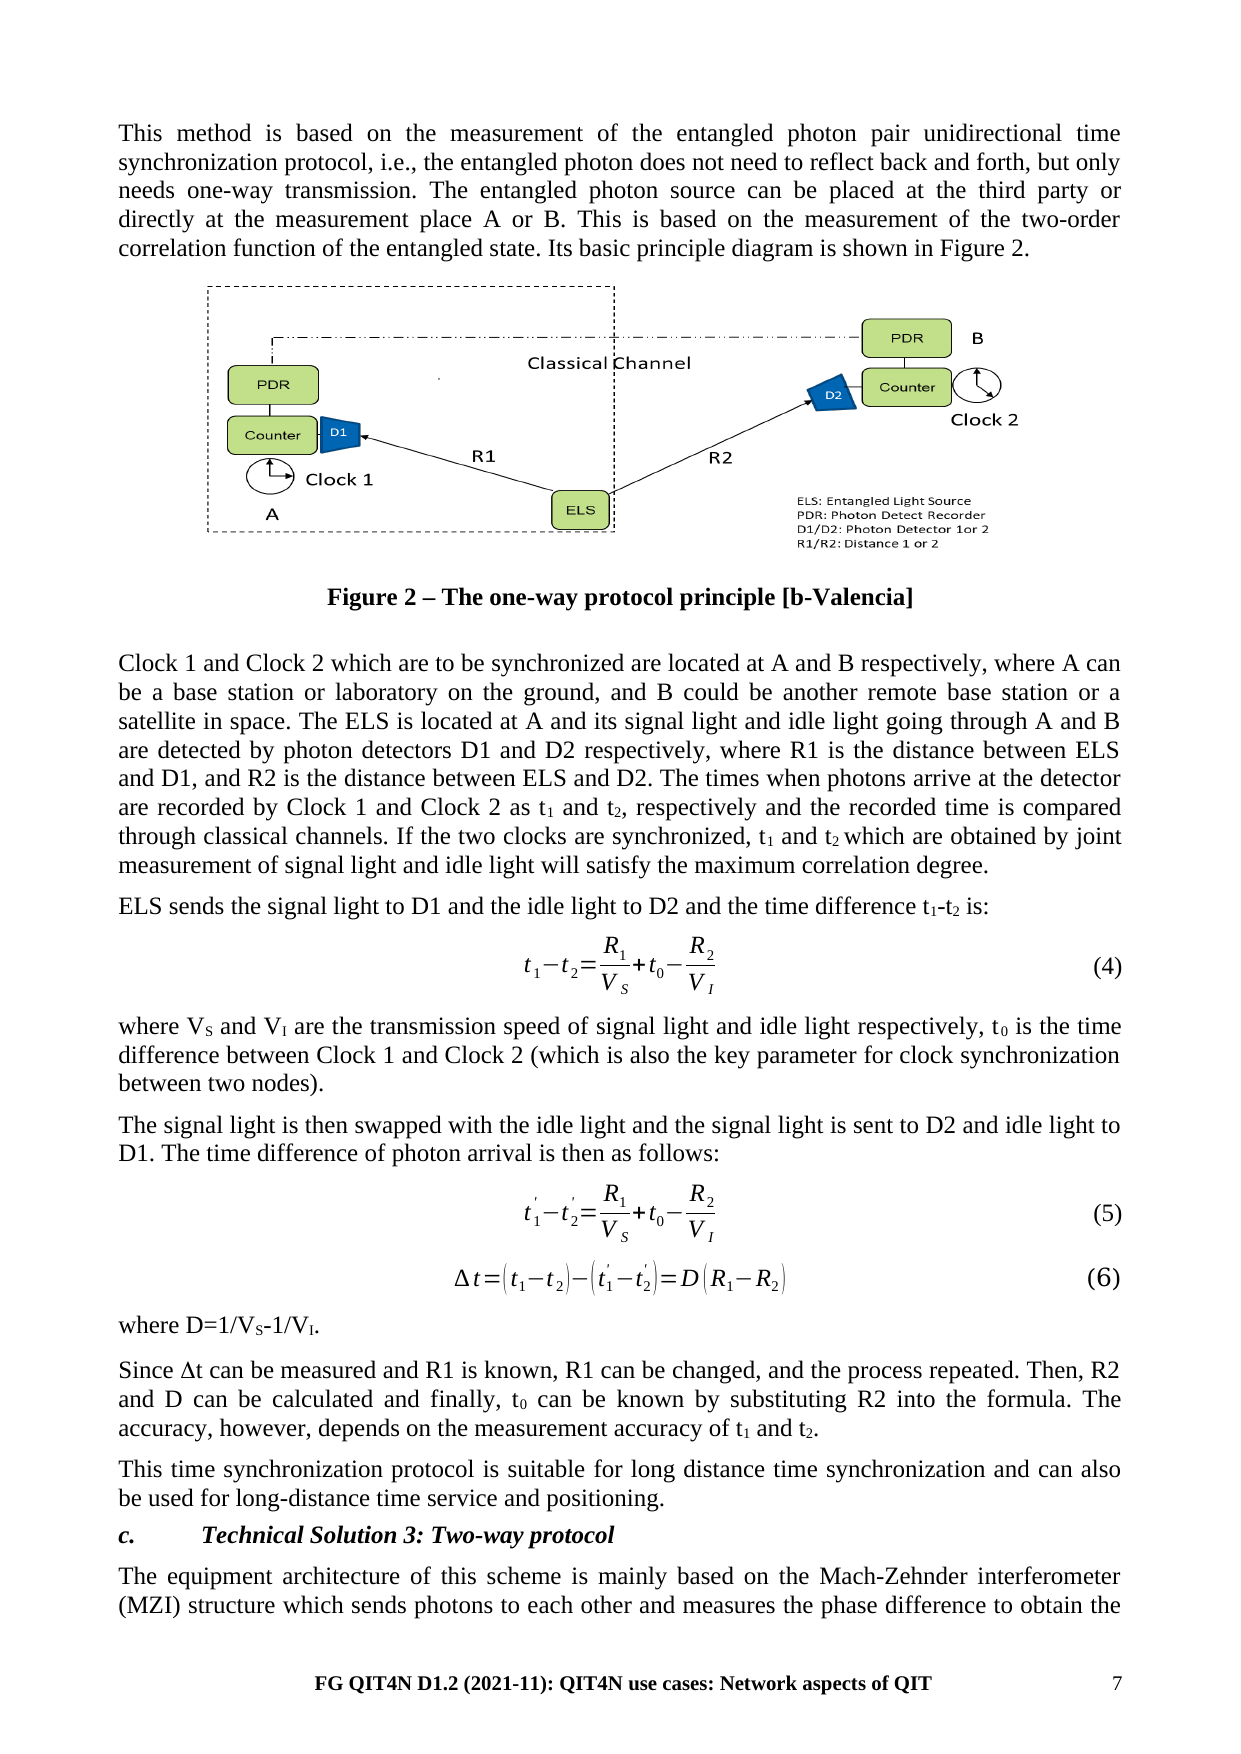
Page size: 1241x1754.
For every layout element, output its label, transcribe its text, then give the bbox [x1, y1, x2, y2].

text Since t can be measured and R1 is known, R1 can be changed, and the process repeated. Then, R2 and D can be calculated and finally, t0 can be known by substituting R2 into the formula. The accuracy, however, depends on the measurement accuracy of t1 and t2. [118, 1355, 1122, 1442]
text (6) [118, 1259, 1122, 1297]
text ELS sends the signal light to D1 and the idle light to D2 and the time difference t1-t2 is: [118, 891, 1122, 920]
text where D=1/VS-1/VI. [118, 1310, 1122, 1338]
picture [207, 286, 1033, 558]
text (4) [118, 932, 1122, 998]
text c. Technical Solution 3: Two-way protocol [118, 1520, 1122, 1549]
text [118, 1561, 1122, 1619]
title Clock 1 and Clock 2 which are to be synchronized are located at A and B respectively, where A can be a base station or laboratory on the ground, and B could be another remote base station or a satellite in space. The ELS is located at A and its signal light and idle light going through A and B are detected by photon detectors D1 and D2 respectively, where R1 is the distance between ELS and D1, and R2 is the distance between ELS and D2. The times when photons arrive at the detector are recorded by Clock 1 and Clock 2 as t1 and t2, respectively and the recorded time is compared through classical channels. If the two clocks are synchronized, t1 and t2 which are obtained by joint measurement of signal light and idle light will satisfy the maximum correlation degree. [118, 648, 1122, 878]
text This time synchronization protocol is suitable for long distance time synchronization and can also be used for long-distance time service and positioning. [118, 1454, 1122, 1512]
text where VS and VI are the transmission speed of signal light and idle light respectively, t0 is the time difference between Clock 1 and Clock 2 (which is also the key parameter for clock synchronization between two nodes). [118, 1011, 1122, 1097]
text This method is based on the measurement of the entangled photon pair unidirectional time synchronization protocol, i.e., the entangled photon does not need to reflect back and forth, but only needs one-way transmission. The entangled photon source can be placed at the third party or directly at the measurement place A or B. This is based on the measurement of the two-order correlation function of the entangled state. Its basic principle diagram is shown in Figure 2. [118, 118, 1122, 262]
text (5) [118, 1180, 1122, 1246]
text The signal light is then swapped with the idle light and the signal light is sent to D2 and idle light to D1. The time difference of photon arrival is then as follows: [118, 1110, 1122, 1167]
title Figure 2 – The one-way protocol principle [b-Valencia] [118, 582, 1122, 611]
